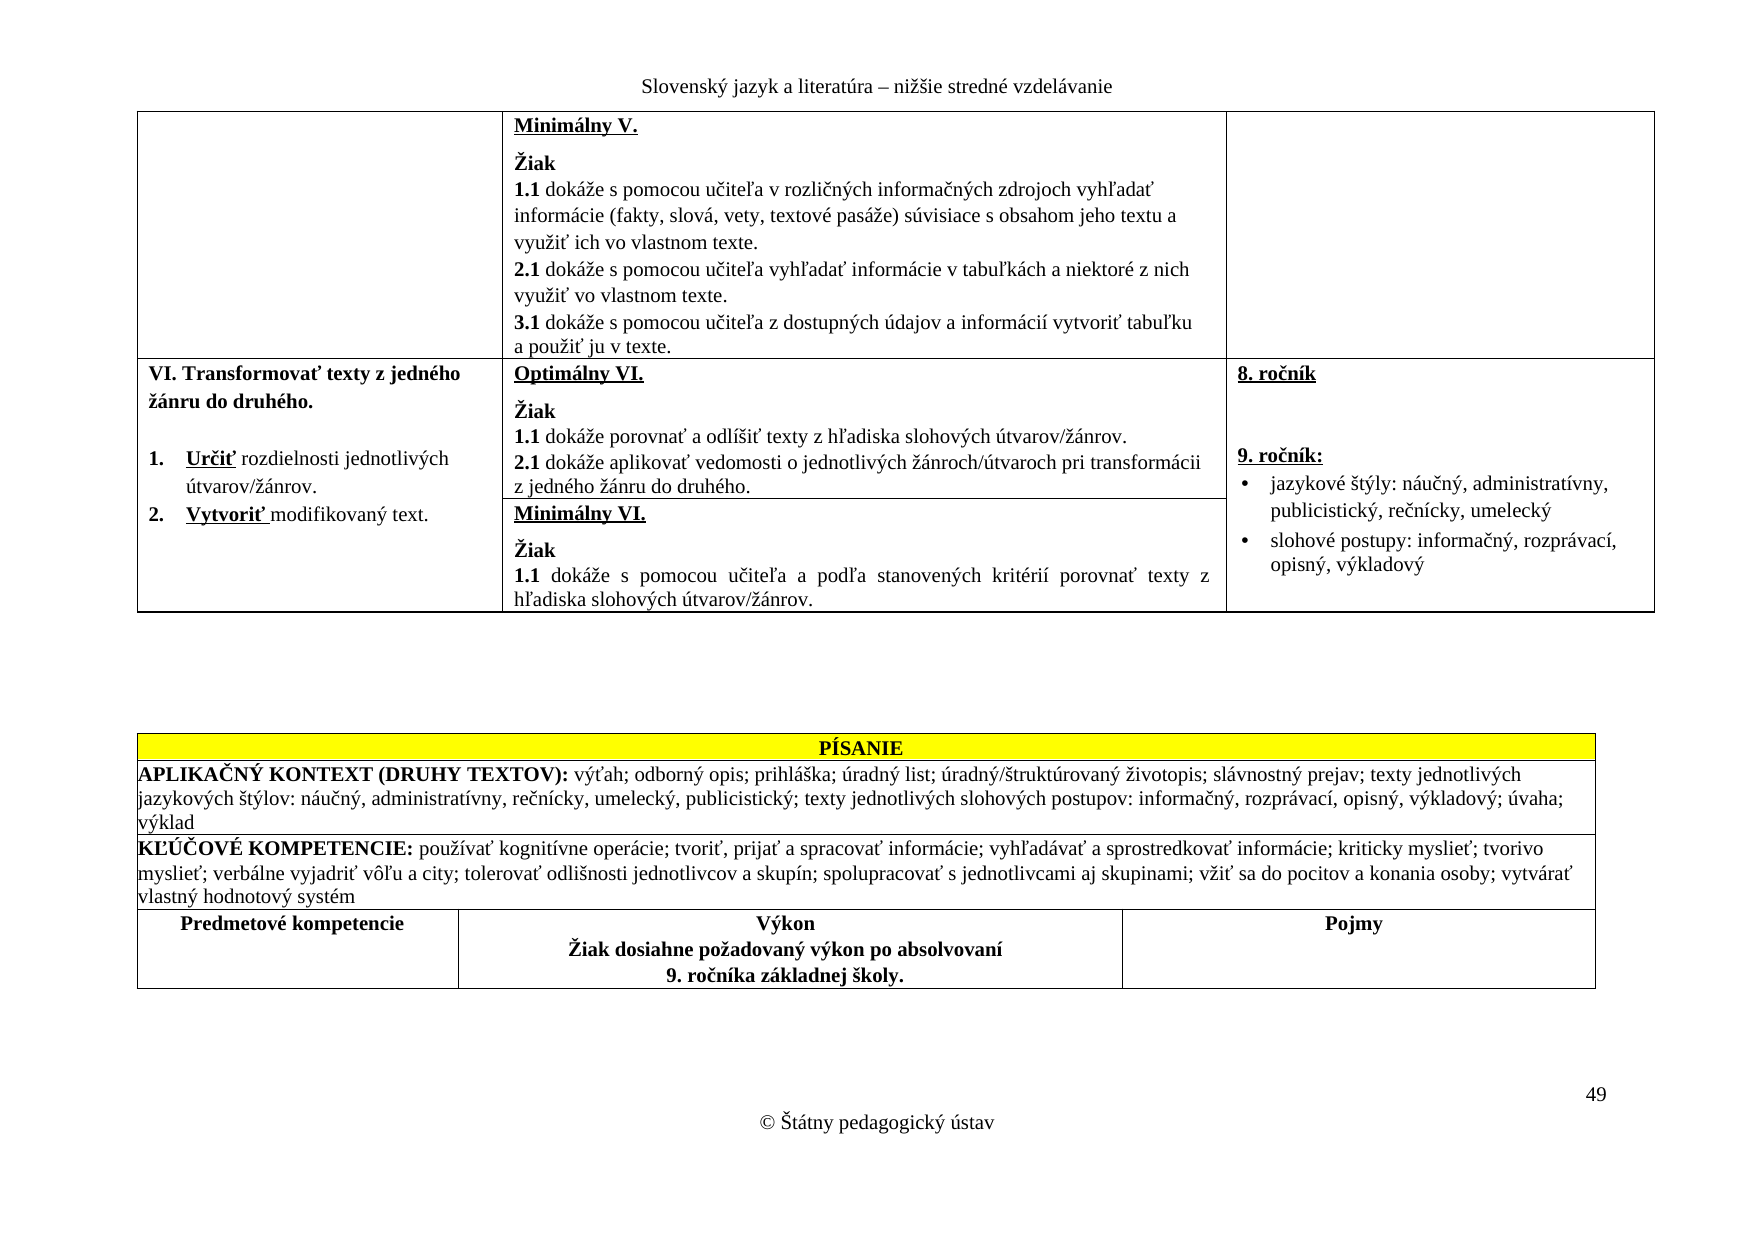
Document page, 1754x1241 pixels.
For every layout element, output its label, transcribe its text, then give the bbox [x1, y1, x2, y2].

table_cell Optimálny VI. Žiak 1.1 dokáže porovnať a odlíšiť texty z hľadiska slohových útvarov/žánrov. 2.1 dokáže aplikovať vedomosti o jednotlivých žánroch/útvaroch pri transformácii z jedného žánru do druhého. [503, 359, 1226, 498]
table_cell Predmetové kompetencie [138, 910, 458, 987]
table_cell Pojmy [1123, 910, 1595, 987]
table_cell APLIKAČNÝ KONTEXT (DRUHY TEXTOV): výťah; odborný opis; prihláška; úradný list; úradný/štruktúrovaný životopis; slávnostný prejav; texty jednotlivých jazykových štýlov: náučný, administratívny, rečnícky, umelecký, publicistický; texty jednotlivých slohových postupov: informačný, rozprávací, opisný, výkladový; úvaha; výklad [138, 761, 1595, 834]
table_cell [138, 112, 502, 358]
table_cell KĽÚČOVÉ KOMPETENCIE: používať kognitívne operácie; tvoriť, prijať a spracovať informácie; vyhľadávať a sprostredkovať informácie; kriticky myslieť; tvorivo myslieť; verbálne vyjadriť vôľu a city; tolerovať odlišnosti jednotlivcov a skupín; spolupracovať s jednotlivcami aj skupinami; vžiť sa do pocitov a konania osoby; vytvárať vlastný hodnotový systém [138, 835, 1595, 908]
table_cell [1227, 112, 1654, 358]
table_cell Výkon Žiak dosiahne požadovaný výkon po absolvovaní 9. ročníka základnej školy. [459, 910, 1122, 987]
table_header PÍSANIE [138, 734, 1595, 759]
table_cell VI. Transformovať texty z jedného žánru do druhého. Určiť rozdielnosti jednotlivých útvarov/žánrov. Vytvoriť modifikovaný text. [138, 359, 502, 611]
table_cell Minimálny V. Žiak 1.1 dokáže s pomocou učiteľa v rozličných informačných zdrojoch vyhľadať informácie (fakty, slová, vety, textové pasáže) súvisiace s obsahom jeho textu a využiť ich vo vlastnom texte. 2.1 dokáže s pomocou učiteľa vyhľadať informácie v tabuľkách a niektoré z nich využiť vo vlastnom texte. 3.1 dokáže s pomocou učiteľa z dostupných údajov a informácií vytvoriť tabuľku a použiť ju v texte. [503, 112, 1226, 358]
table_cell Minimálny VI. Žiak 1.1 dokáže s pomocou učiteľa a podľa stanovených kritérií porovnať texty z hľadiska slohových útvarov/žánrov. [503, 499, 1226, 611]
